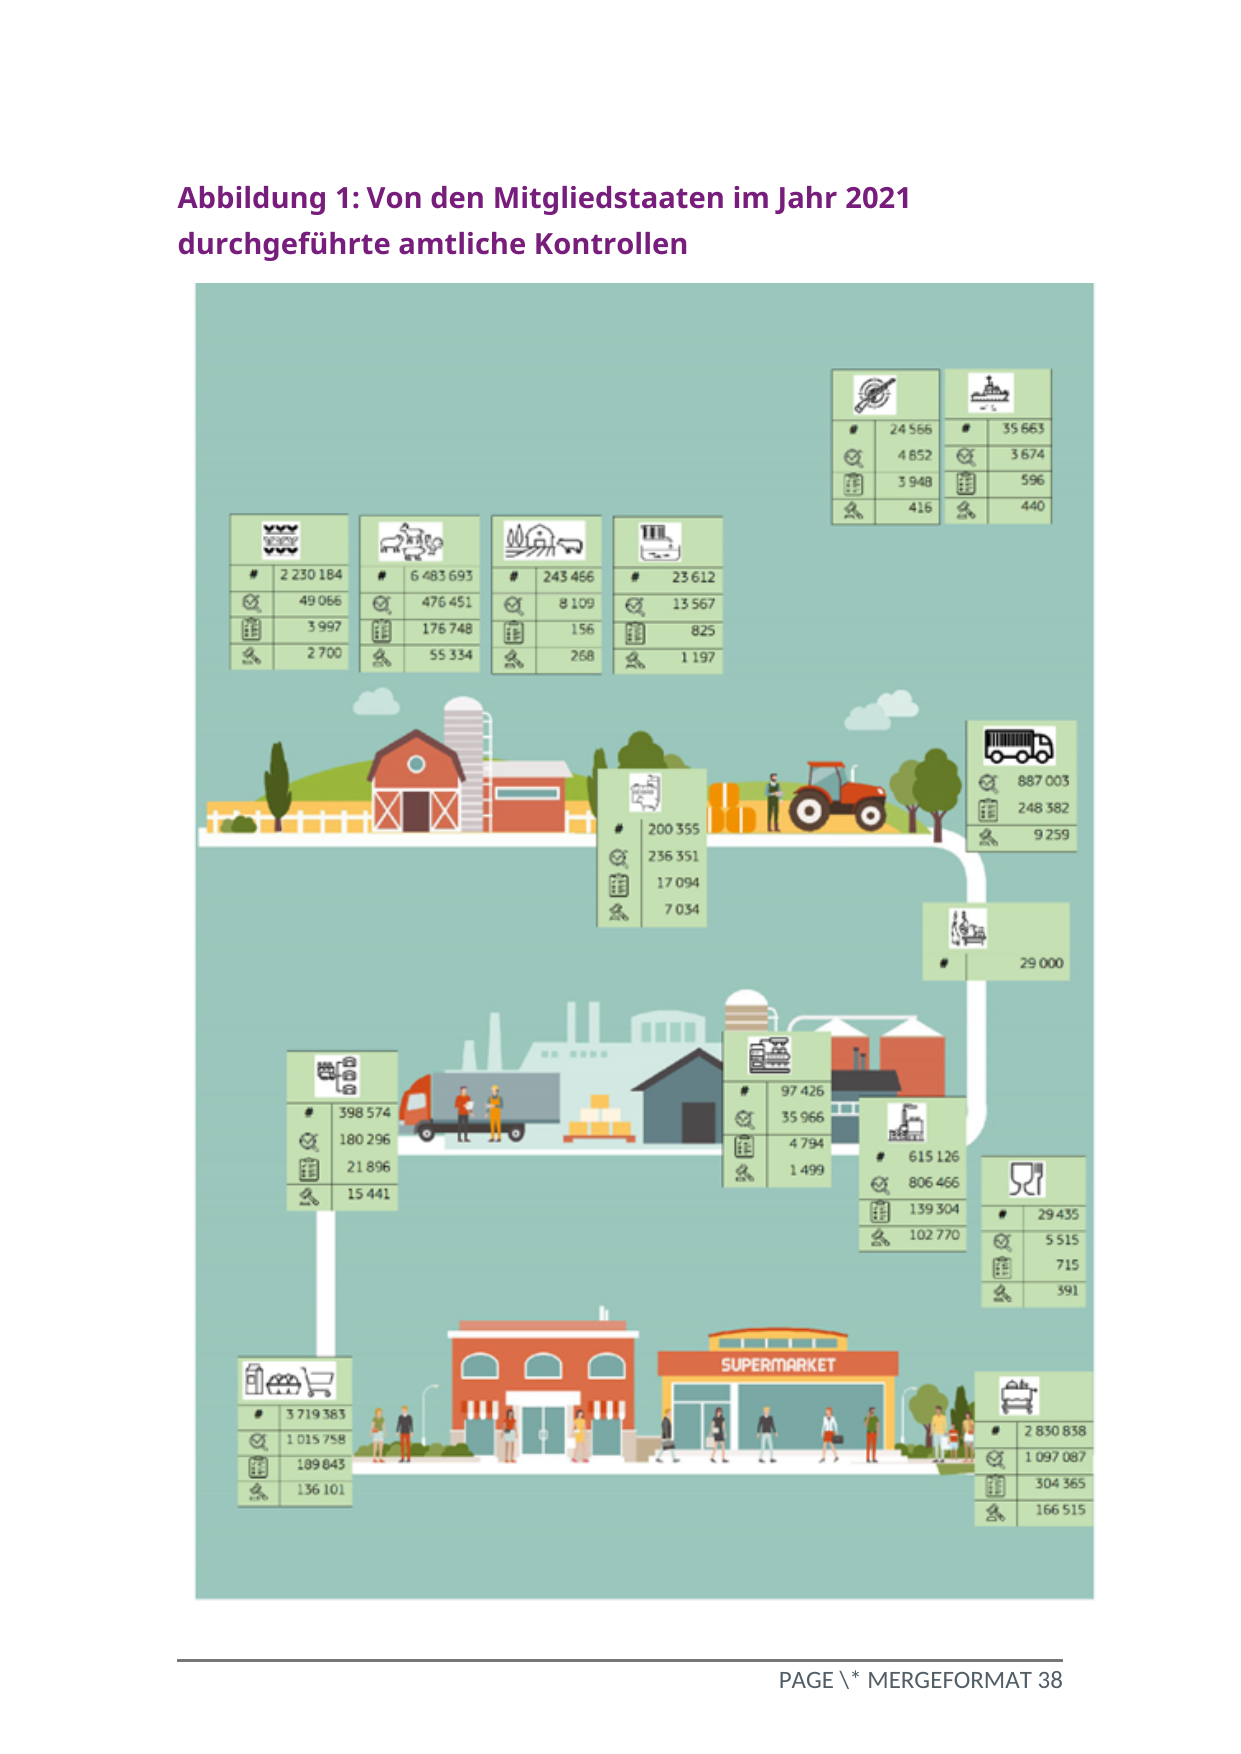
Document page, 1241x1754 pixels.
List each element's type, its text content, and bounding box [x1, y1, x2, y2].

title Abbildung 1: Von den Mitgliedstaaten im Jahr 2021 durchgeführte amtliche Kontrollen [177, 177, 1063, 263]
